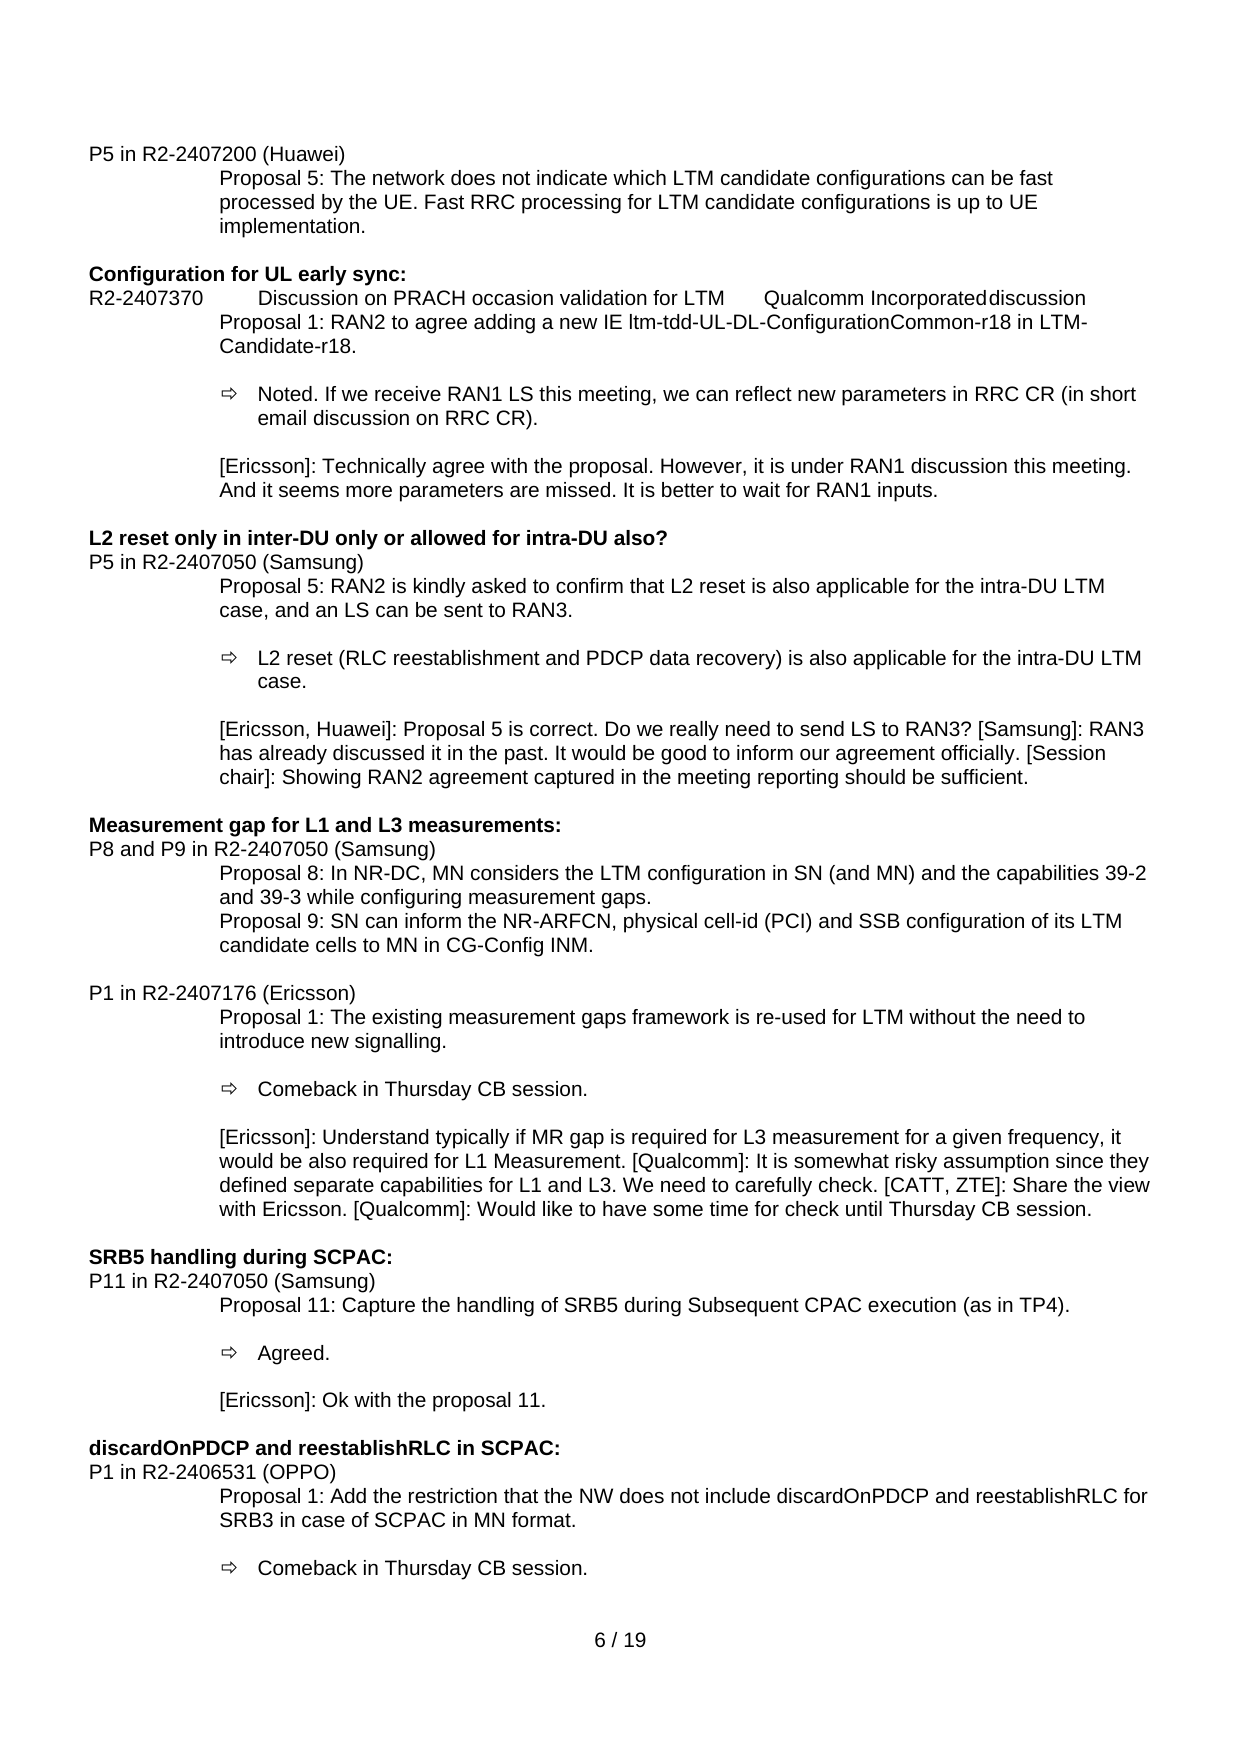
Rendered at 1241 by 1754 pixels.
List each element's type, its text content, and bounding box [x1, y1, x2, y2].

list Comeback in Thursday CB session. [220, 1556, 1152, 1580]
text P5 in R2-2407200 (Huawei) [89, 142, 1152, 166]
list Comeback in Thursday CB session. [220, 1077, 1152, 1101]
text [Ericsson, Huawei]: Proposal 5 is correct. Do we really need to send LS to RAN3? [Samsung]: RAN3 has already discussed it in the past. It would be good to inform our agreement officially. [Session chair]: Showing RAN2 agreement captured in the meeting reporting should be sufficient. [219, 717, 1152, 789]
text Proposal 8: In NR-DC, MN considers the LTM configuration in SN (and MN) and the capabilities 39-2 and 39-3 while configuring measurement gaps. [219, 861, 1152, 909]
text R2-2407370 Discussion on PRACH occasion validation for LTM Qualcomm Incorporated discussion [89, 286, 1152, 310]
text P1 in R2-2406531 (OPPO) [89, 1460, 1152, 1484]
text [Ericsson]: Technically agree with the proposal. However, it is under RAN1 discussion this meeting. And it seems more parameters are missed. It is better to wait for RAN1 inputs. [219, 454, 1152, 502]
text discardOnPDCP and reestablishRLC in SCPAC: [89, 1436, 1152, 1460]
text Configuration for UL early sync: [89, 262, 1152, 286]
text Proposal 9: SN can inform the NR-ARFCN, physical cell-id (PCI) and SSB configuration of its LTM candidate cells to MN in CG-Config INM. [219, 909, 1152, 957]
text Proposal 1: The existing measurement gaps framework is re-used for LTM without the need to introduce new signalling. [219, 1005, 1152, 1053]
list Noted. If we receive RAN1 LS this meeting, we can reflect new parameters in RRC CR (in short email discussion on RRC CR). [220, 382, 1152, 430]
text Proposal 1: RAN2 to agree adding a new IE ltm-tdd-UL-DL-ConfigurationCommon-r18 in LTM-Candidate-r18. [219, 310, 1152, 358]
text Proposal 5: RAN2 is kindly asked to confirm that L2 reset is also applicable for the intra-DU LTM case, and an LS can be sent to RAN3. [219, 573, 1152, 621]
text P8 and P9 in R2-2407050 (Samsung) [89, 837, 1152, 861]
list Agreed. [220, 1340, 1152, 1364]
text [Ericsson]: Ok with the proposal 11. [219, 1388, 1152, 1412]
text [Ericsson]: Understand typically if MR gap is required for L3 measurement for a given frequency, it would be also required for L1 Measurement. [Qualcomm]: It is somewhat risky assumption since they defined separate capabilities for L1 and L3. We need to carefully check. [CATT, ZTE]: Share the view with Ericsson. [Qualcomm]: Would like to have some time for check until Thursday CB session. [219, 1125, 1152, 1221]
text Proposal 1: Add the restriction that the NW does not include discardOnPDCP and reestablishRLC for SRB3 in case of SCPAC in MN format. [219, 1484, 1152, 1532]
text SRB5 handling during SCPAC: [89, 1244, 1152, 1268]
text P11 in R2-2407050 (Samsung) [89, 1268, 1152, 1292]
text Proposal 11: Capture the handling of SRB5 during Subsequent CPAC execution (as in TP4). [219, 1292, 1152, 1316]
text Proposal 5: The network does not indicate which LTM candidate configurations can be fast processed by the UE. Fast RRC processing for LTM candidate configurations is up to UE implementation. [219, 166, 1152, 238]
text Measurement gap for L1 and L3 measurements: [89, 813, 1152, 837]
text P1 in R2-2407176 (Ericsson) [89, 981, 1152, 1005]
text P5 in R2-2407050 (Samsung) [89, 549, 1152, 573]
text L2 reset only in inter-DU only or allowed for intra-DU also? [89, 526, 1152, 549]
list L2 reset (RLC reestablishment and PDCP data recovery) is also applicable for the intra-DU LTM case. [220, 645, 1152, 693]
